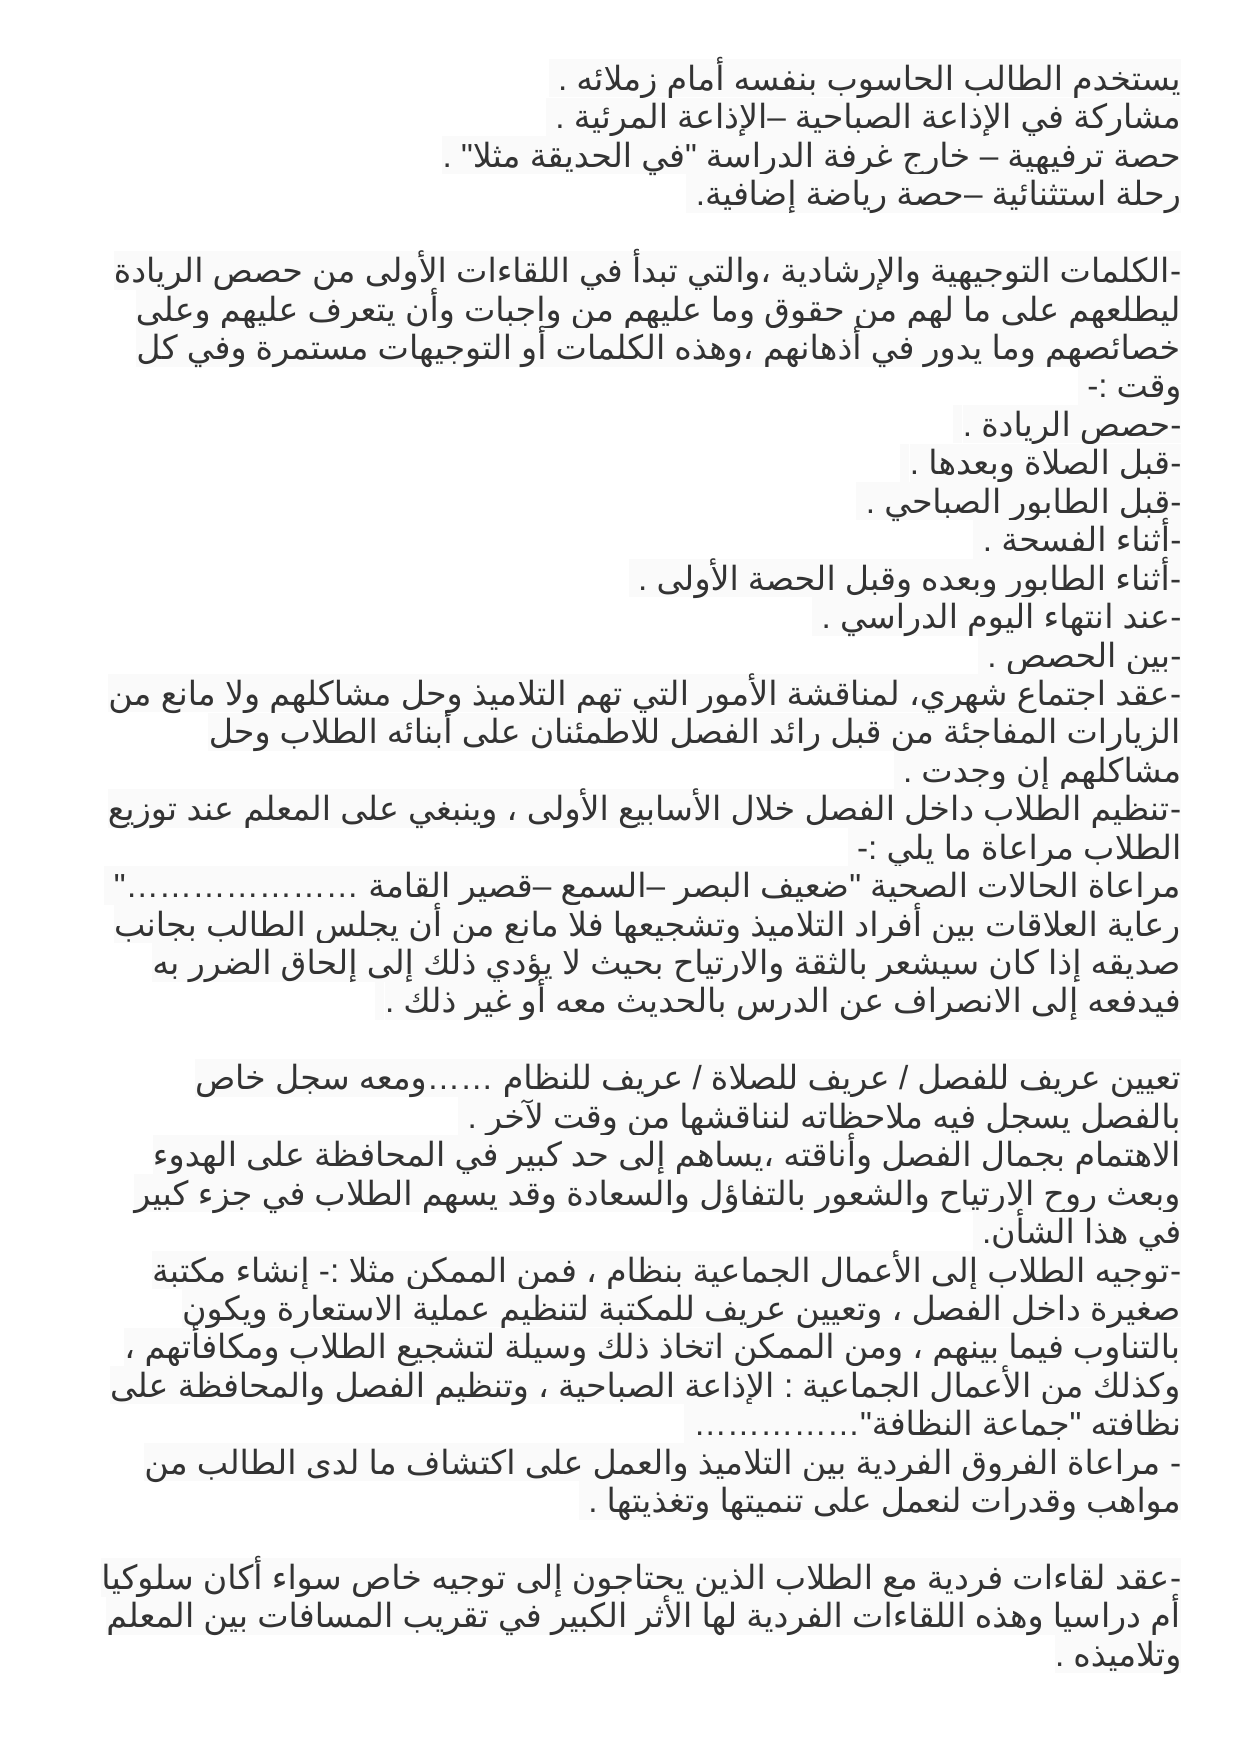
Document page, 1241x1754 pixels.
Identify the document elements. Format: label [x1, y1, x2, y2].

text [89, 59, 1181, 1673]
